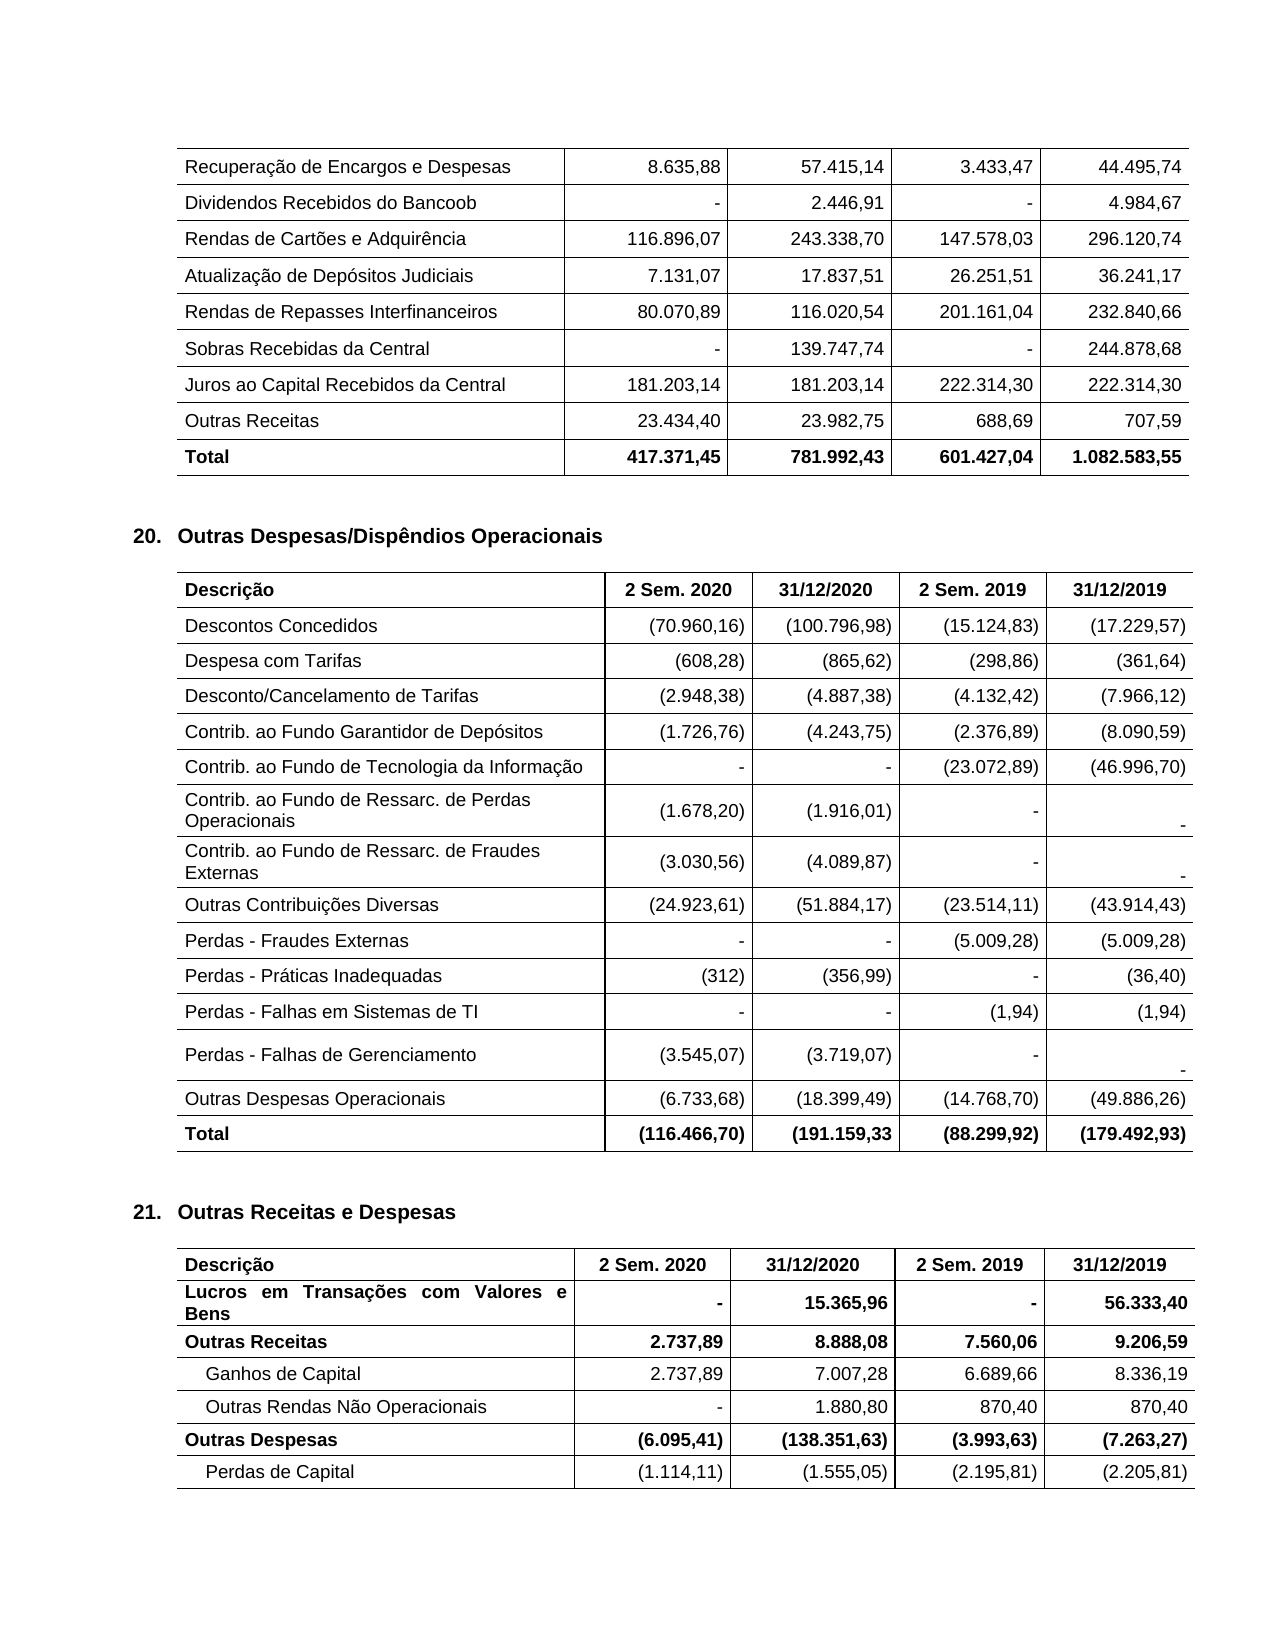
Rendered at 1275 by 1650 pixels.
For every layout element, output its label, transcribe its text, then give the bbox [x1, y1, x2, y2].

table_cell 8.336,19 [1045, 1358, 1195, 1390]
table_cell Total [177, 1116, 604, 1151]
table_cell (2.205,81) [1045, 1456, 1195, 1488]
table_cell (138.351,63) [731, 1424, 894, 1455]
table_cell Contrib. ao Fundo de Ressarc. de Fraudes Externas [177, 837, 604, 887]
table_cell - [575, 1281, 730, 1324]
table_cell 36.241,17 [1041, 258, 1189, 293]
table_cell (14.768,70) [900, 1081, 1046, 1115]
table_cell 7.131,07 [565, 258, 727, 293]
table_cell 417.371,45 [565, 440, 727, 475]
table_cell 2.446,91 [728, 185, 891, 220]
table_cell 870,40 [1045, 1391, 1195, 1423]
table_cell - [606, 923, 752, 958]
table_cell Perdas - Práticas Inadequadas [177, 959, 604, 993]
table_cell (49.886,26) [1047, 1081, 1193, 1115]
table_cell (4.089,87) [753, 837, 899, 887]
table_cell (24.923,61) [606, 888, 752, 922]
table_cell 2.737,89 [575, 1358, 730, 1390]
table_cell - [900, 959, 1046, 993]
table_cell 707,59 [1041, 403, 1189, 438]
table_cell Outras Despesas Operacionais [177, 1081, 604, 1115]
table_header 31/12/2020 [731, 1249, 894, 1280]
table_header 2 Sem. 2019 [896, 1249, 1044, 1280]
table_cell Lucros em Transações com Valores e Bens [177, 1281, 574, 1324]
table_cell 8.888,08 [731, 1326, 894, 1357]
table_cell Contrib. ao Fundo de Tecnologia da Informação [177, 750, 604, 784]
table_cell (7.966,12) [1047, 679, 1193, 713]
table_cell Rendas de Repasses Interfinanceiros [177, 294, 564, 329]
table_cell 7.007,28 [731, 1358, 894, 1390]
table_cell Perdas - Falhas de Gerenciamento [177, 1030, 604, 1080]
table_cell - [606, 994, 752, 1028]
table_cell - [1047, 1030, 1193, 1080]
table_cell Perdas de Capital [177, 1456, 574, 1488]
table_cell Despesa com Tarifas [177, 644, 604, 678]
table_cell 232.840,66 [1041, 294, 1189, 329]
table_cell (6.095,41) [575, 1424, 730, 1455]
table_cell Total [177, 440, 564, 475]
table_cell Outras Receitas [177, 1326, 574, 1357]
table_cell 139.747,74 [728, 330, 891, 366]
table_cell (191.159,33 [753, 1116, 899, 1151]
list Outras Despesas/Dispêndios Operacionais [133, 524, 1098, 548]
table_cell Outras Despesas [177, 1424, 574, 1455]
table_cell 15.365,96 [731, 1281, 894, 1324]
table_cell 222.314,30 [892, 367, 1040, 402]
table_cell 7.560,06 [896, 1326, 1044, 1357]
table_cell 181.203,14 [728, 367, 891, 402]
table_cell 23.982,75 [728, 403, 891, 438]
table_cell (23.072,89) [900, 750, 1046, 784]
table_cell (179.492,93) [1047, 1116, 1193, 1151]
table_cell (2.195,81) [896, 1456, 1044, 1488]
table_cell - [575, 1391, 730, 1423]
table_cell (100.796,98) [753, 608, 899, 642]
table_cell (1.114,11) [575, 1456, 730, 1488]
table_cell 4.984,67 [1041, 185, 1189, 220]
table_cell - [892, 185, 1040, 220]
table_cell 17.837,51 [728, 258, 891, 293]
table_cell 57.415,14 [728, 149, 891, 184]
table_header Descrição [177, 1249, 574, 1280]
table_header 2 Sem. 2020 [606, 573, 752, 607]
table_header 31/12/2020 [753, 573, 899, 607]
table_cell Desconto/Cancelamento de Tarifas [177, 679, 604, 713]
table_cell (88.299,92) [900, 1116, 1046, 1151]
table_cell (1.678,20) [606, 785, 752, 836]
table_cell (3.993,63) [896, 1424, 1044, 1455]
table_cell - [896, 1281, 1044, 1324]
table_cell - [900, 837, 1046, 887]
table_header Descrição [177, 573, 604, 607]
list Outras Receitas e Despesas [133, 1200, 1098, 1224]
table_cell Dividendos Recebidos do Bancoob [177, 185, 564, 220]
table_cell Sobras Recebidas da Central [177, 330, 564, 366]
table_cell Outras Contribuições Diversas [177, 888, 604, 922]
table_cell - [753, 750, 899, 784]
table_cell 9.206,59 [1045, 1326, 1195, 1357]
table_header 31/12/2019 [1047, 573, 1193, 607]
table_cell 8.635,88 [565, 149, 727, 184]
table_cell (43.914,43) [1047, 888, 1193, 922]
table_cell 601.427,04 [892, 440, 1040, 475]
table_cell 1.880,80 [731, 1391, 894, 1423]
table_cell (36,40) [1047, 959, 1193, 993]
table_cell 80.070,89 [565, 294, 727, 329]
table_cell (298,86) [900, 644, 1046, 678]
table_cell (608,28) [606, 644, 752, 678]
table_cell 116.020,54 [728, 294, 891, 329]
table_cell - [565, 330, 727, 366]
table_cell (5.009,28) [1047, 923, 1193, 958]
table_cell (865,62) [753, 644, 899, 678]
table_cell (1,94) [1047, 994, 1193, 1028]
table_cell 147.578,03 [892, 221, 1040, 257]
table_cell (4.887,38) [753, 679, 899, 713]
table_cell (2.376,89) [900, 714, 1046, 749]
table_cell (312) [606, 959, 752, 993]
table_cell 6.689,66 [896, 1358, 1044, 1390]
table_cell (23.514,11) [900, 888, 1046, 922]
table_cell (3.719,07) [753, 1030, 899, 1080]
table_cell Rendas de Cartões e Adquirência [177, 221, 564, 257]
table_cell 243.338,70 [728, 221, 891, 257]
table_cell Outras Receitas [177, 403, 564, 438]
table_cell (1.555,05) [731, 1456, 894, 1488]
table_cell Perdas - Fraudes Externas [177, 923, 604, 958]
table_cell (70.960,16) [606, 608, 752, 642]
table_cell Ganhos de Capital [177, 1358, 574, 1390]
table_cell 23.434,40 [565, 403, 727, 438]
table_cell 1.082.583,55 [1041, 440, 1189, 475]
table_cell (5.009,28) [900, 923, 1046, 958]
table_cell 781.992,43 [728, 440, 891, 475]
table_cell 296.120,74 [1041, 221, 1189, 257]
table_cell Atualização de Depósitos Judiciais [177, 258, 564, 293]
table_cell (1.726,76) [606, 714, 752, 749]
table_cell (15.124,83) [900, 608, 1046, 642]
table_cell - [565, 185, 727, 220]
table_cell Juros ao Capital Recebidos da Central [177, 367, 564, 402]
table_cell 181.203,14 [565, 367, 727, 402]
table_cell (8.090,59) [1047, 714, 1193, 749]
table_cell (1.916,01) [753, 785, 899, 836]
table_cell Perdas - Falhas em Sistemas de TI [177, 994, 604, 1028]
table_cell 201.161,04 [892, 294, 1040, 329]
table_cell Outras Rendas Não Operacionais [177, 1391, 574, 1423]
table_cell (17.229,57) [1047, 608, 1193, 642]
table_cell - [900, 785, 1046, 836]
table_cell - [1047, 785, 1193, 836]
table_cell Descontos Concedidos [177, 608, 604, 642]
table_cell (7.263,27) [1045, 1424, 1195, 1455]
table_cell 222.314,30 [1041, 367, 1189, 402]
table_cell 44.495,74 [1041, 149, 1189, 184]
table_cell Contrib. ao Fundo de Ressarc. de Perdas Operacionais [177, 785, 604, 836]
table_cell 688,69 [892, 403, 1040, 438]
table_cell Contrib. ao Fundo Garantidor de Depósitos [177, 714, 604, 749]
table_cell 870,40 [896, 1391, 1044, 1423]
table_cell 26.251,51 [892, 258, 1040, 293]
table_cell - [606, 750, 752, 784]
table_header 31/12/2019 [1045, 1249, 1195, 1280]
table_cell 244.878,68 [1041, 330, 1189, 366]
table_cell - [1047, 837, 1193, 887]
table_cell (18.399,49) [753, 1081, 899, 1115]
table_cell 116.896,07 [565, 221, 727, 257]
table_cell - [900, 1030, 1046, 1080]
table_cell (4.132,42) [900, 679, 1046, 713]
table_cell - [753, 923, 899, 958]
table_cell 3.433,47 [892, 149, 1040, 184]
table_cell (116.466,70) [606, 1116, 752, 1151]
table_cell (46.996,70) [1047, 750, 1193, 784]
table_cell (356,99) [753, 959, 899, 993]
table_cell - [753, 994, 899, 1028]
table_cell (3.545,07) [606, 1030, 752, 1080]
table_cell (51.884,17) [753, 888, 899, 922]
table_cell - [892, 330, 1040, 366]
table_header 2 Sem. 2019 [900, 573, 1046, 607]
table_cell Recuperação de Encargos e Despesas [177, 149, 564, 184]
table_cell 56.333,40 [1045, 1281, 1195, 1324]
table_cell (3.030,56) [606, 837, 752, 887]
table_cell 2.737,89 [575, 1326, 730, 1357]
table_cell (2.948,38) [606, 679, 752, 713]
table_cell (1,94) [900, 994, 1046, 1028]
table_cell (361,64) [1047, 644, 1193, 678]
table_cell (6.733,68) [606, 1081, 752, 1115]
table_header 2 Sem. 2020 [575, 1249, 730, 1280]
table_cell (4.243,75) [753, 714, 899, 749]
